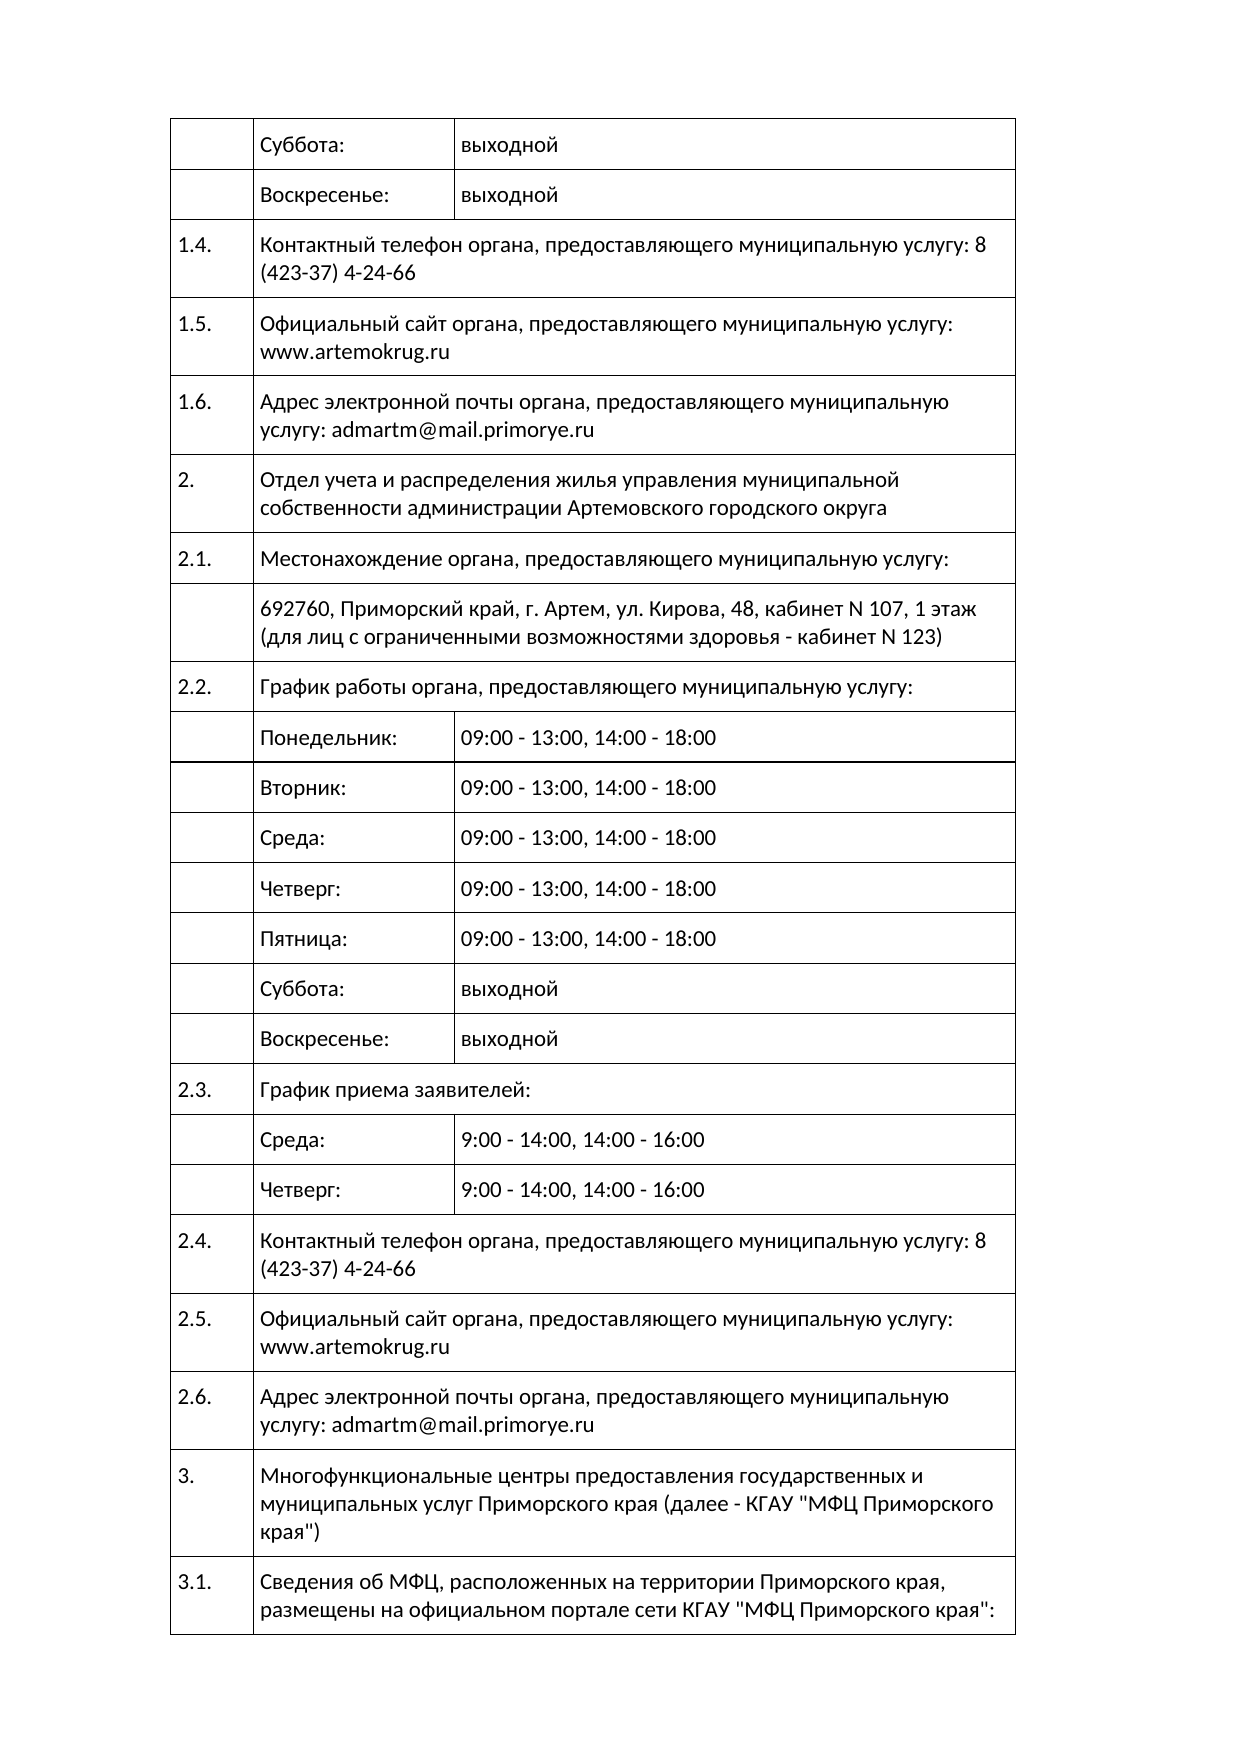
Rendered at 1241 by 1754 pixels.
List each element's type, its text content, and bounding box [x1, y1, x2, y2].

table_cell 2.5. [171, 1294, 253, 1371]
table_cell Контактный телефон органа, предоставляющего муниципальную услугу: 8 (423-37) 4-24-66 [254, 220, 1015, 297]
table_cell Официальный сайт органа, предоставляющего муниципальную услугу: www.artemokrug.ru [254, 298, 1015, 375]
table_cell выходной [455, 170, 1015, 219]
table_cell [171, 1014, 253, 1063]
table_cell Вторник: [254, 763, 454, 812]
table_cell 1.4. [171, 220, 253, 297]
table_cell График приема заявителей: [254, 1064, 1015, 1113]
table_cell Суббота: [254, 964, 454, 1013]
table_cell [171, 119, 253, 168]
table_cell Суббота: [254, 119, 454, 168]
table_cell [171, 1115, 253, 1164]
table_cell Отдел учета и распределения жилья управления муниципальной собственности администрации Артемовского городского округа [254, 455, 1015, 532]
table_cell 692760, Приморский край, г. Артем, ул. Кирова, 48, кабинет N 107, 1 этаж (для лиц с ограниченными возможностями здоровья - кабинет N 123) [254, 584, 1015, 661]
table_cell 09:00 - 13:00, 14:00 - 18:00 [455, 712, 1015, 761]
table_cell 09:00 - 13:00, 14:00 - 18:00 [455, 763, 1015, 812]
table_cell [254, 1557, 1015, 1634]
table_cell 09:00 - 13:00, 14:00 - 18:00 [455, 863, 1015, 912]
table_cell Адрес электронной почты органа, предоставляющего муниципальную услугу: admartm@mail.primorye.ru [254, 376, 1015, 454]
table_cell Адрес электронной почты органа, предоставляющего муниципальную услугу: admartm@mail.primorye.ru [254, 1372, 1015, 1449]
table_cell 2. [171, 455, 253, 532]
table_cell 1.6. [171, 376, 253, 454]
table_cell [171, 863, 253, 912]
table_cell [171, 913, 253, 963]
table_cell [171, 712, 253, 761]
table_cell Понедельник: [254, 712, 454, 761]
table_cell [171, 813, 253, 862]
table_cell Четверг: [254, 863, 454, 912]
table_cell Контактный телефон органа, предоставляющего муниципальную услугу: 8 (423-37) 4-24-66 [254, 1215, 1015, 1292]
table_cell Многофункциональные центры предоставления государственных и муниципальных услуг Приморского края (далее - КГАУ "МФЦ Приморского края") [254, 1450, 1015, 1556]
table_cell Четверг: [254, 1165, 454, 1214]
table_cell выходной [455, 964, 1015, 1013]
table_cell 3.1. [171, 1557, 253, 1634]
table_cell 2.1. [171, 533, 253, 582]
table_cell Воскресенье: [254, 1014, 454, 1063]
table_cell 2.6. [171, 1372, 253, 1449]
table_cell 1.5. [171, 298, 253, 375]
table_cell [171, 763, 253, 812]
table_cell Среда: [254, 813, 454, 862]
table_cell 09:00 - 13:00, 14:00 - 18:00 [455, 813, 1015, 862]
table_cell [171, 170, 253, 219]
table_cell Официальный сайт органа, предоставляющего муниципальную услугу: www.artemokrug.ru [254, 1294, 1015, 1371]
table_cell 2.3. [171, 1064, 253, 1113]
table_cell выходной [455, 119, 1015, 168]
table_cell График работы органа, предоставляющего муниципальную услугу: [254, 662, 1015, 711]
table_cell Пятница: [254, 913, 454, 963]
table_cell 09:00 - 13:00, 14:00 - 18:00 [455, 913, 1015, 963]
table_cell 2.4. [171, 1215, 253, 1292]
table_cell [171, 584, 253, 661]
table_cell 9:00 - 14:00, 14:00 - 16:00 [455, 1115, 1015, 1164]
table_cell 9:00 - 14:00, 14:00 - 16:00 [455, 1165, 1015, 1214]
table_cell [171, 1165, 253, 1214]
table_cell Местонахождение органа, предоставляющего муниципальную услугу: [254, 533, 1015, 582]
table_cell Среда: [254, 1115, 454, 1164]
table_cell 2.2. [171, 662, 253, 711]
table_cell выходной [455, 1014, 1015, 1063]
table_cell Воскресенье: [254, 170, 454, 219]
table_cell [171, 964, 253, 1013]
table_cell 3. [171, 1450, 253, 1556]
